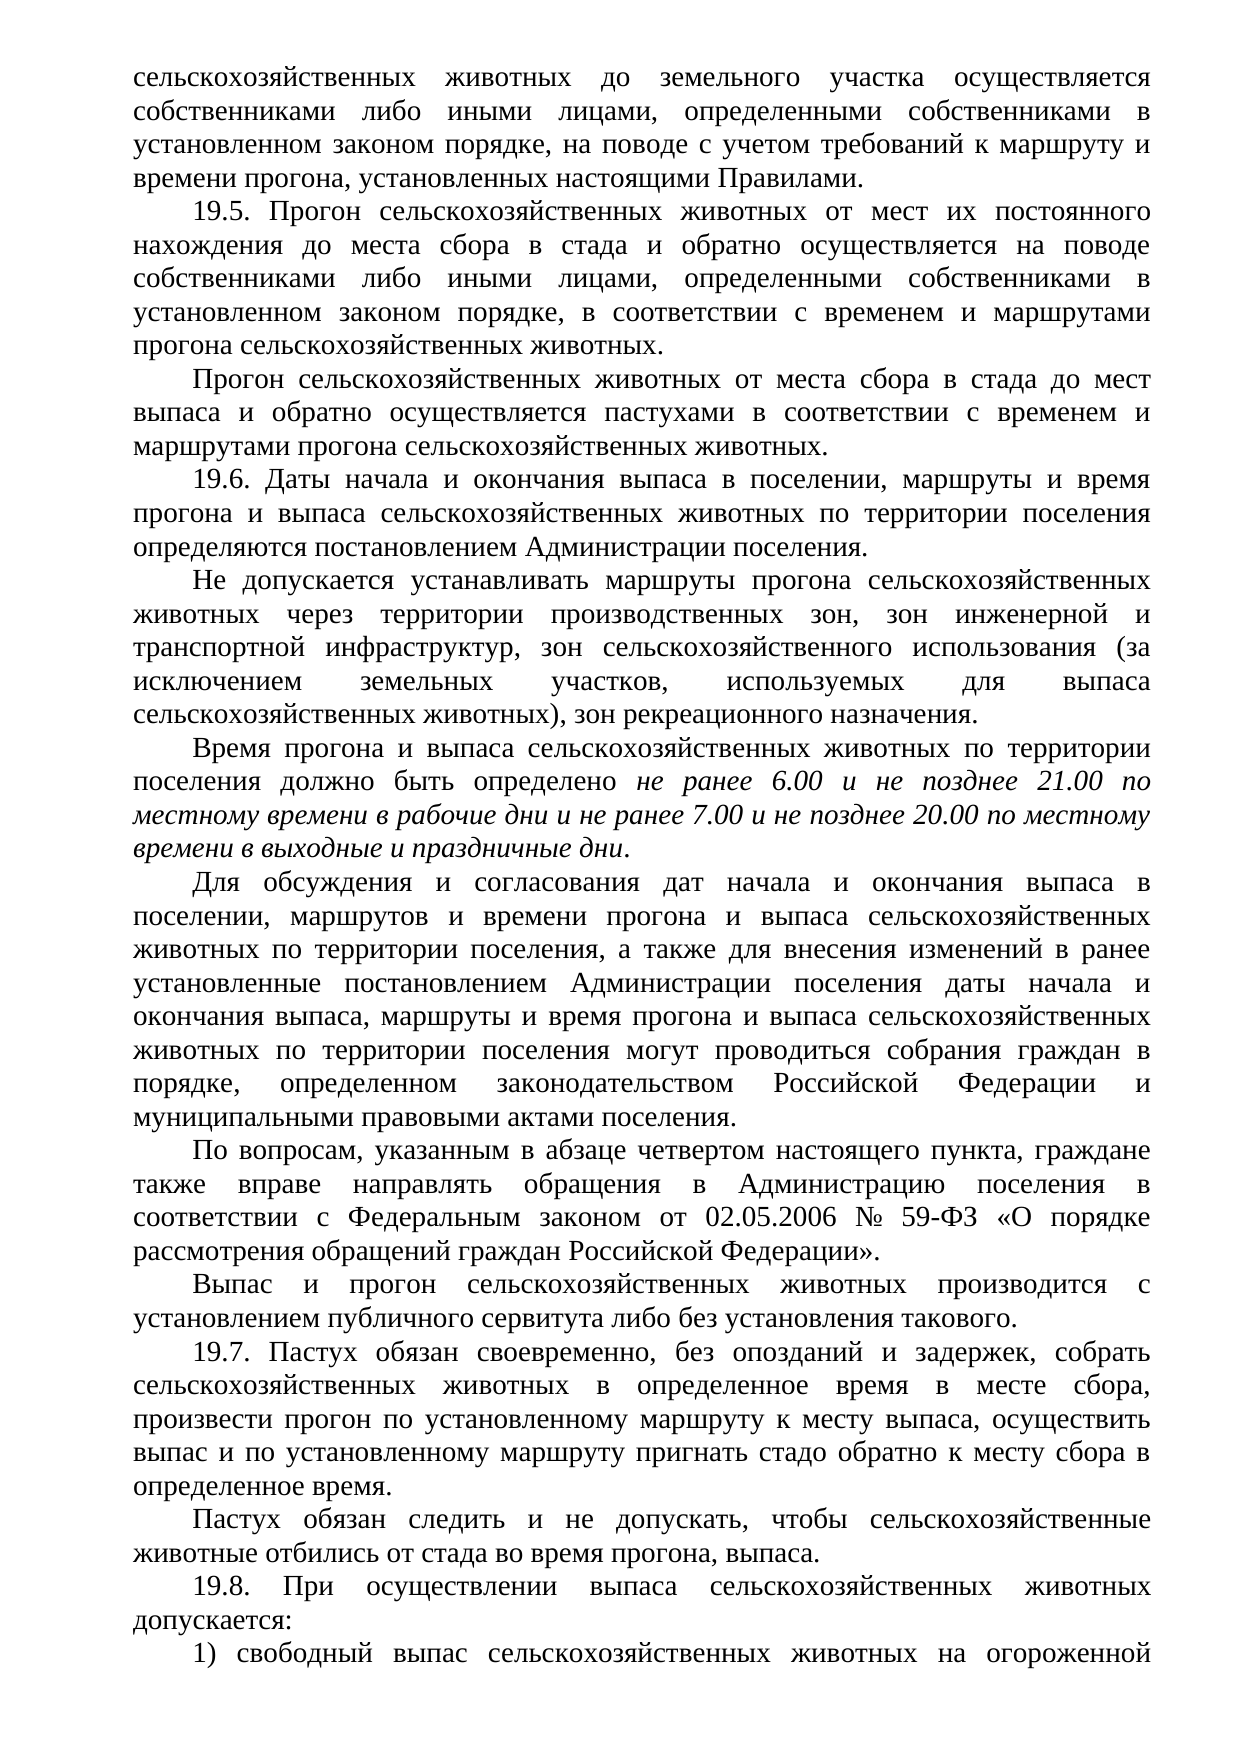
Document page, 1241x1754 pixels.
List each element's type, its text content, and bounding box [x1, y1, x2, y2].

text Пастух обязан следить и не допускать, чтобы сельскохозяйственные животные отбились от стада во время прогона, выпаса. [133, 1501, 1152, 1568]
text 19.7. Пастух обязан своевременно, без опозданий и задержек, собрать сельскохозяйственных животных в определенное время в месте сбора, произвести прогон по установленному маршруту к месту выпаса, осуществить выпас и по установленному маршруту пригнать стадо обратно к месту сбора в определенное время. [133, 1334, 1152, 1501]
text Не допускается устанавливать маршруты прогона сельскохозяйственных животных через территории производственных зон, зон инженерной и транспортной инфраструктур, зон сельскохозяйственного использования (за исключением земельных участков, используемых для выпаса сельскохозяйственных животных), зон рекреационного назначения. [133, 562, 1152, 730]
text 19.5. Прогон сельскохозяйственных животных от мест их постоянного нахождения до места сбора в стада и обратно осуществляется на поводе собственниками либо иными лицами, определенными собственниками в установленном законом порядке, в соответствии с временем и маршрутами прогона сельскохозяйственных животных. [133, 193, 1152, 361]
text 19.6. Даты начала и окончания выпаса в поселении, маршруты и время прогона и выпаса сельскохозяйственных животных по территории поселения определяются постановлением Администрации поселения. [133, 462, 1152, 562]
text 19.8. При осуществлении выпаса сельскохозяйственных животных допускается: [133, 1568, 1152, 1636]
text По вопросам, указанным в абзаце четвертом настоящего пункта, граждане также вправе направлять обращения в Администрацию поселения в соответствии с Федеральным законом от 02.05.2006 № 59-ФЗ «О порядке рассмотрения обращений граждан Российской Федерации». [133, 1132, 1152, 1267]
text Время прогона и выпаса сельскохозяйственных животных по территории поселения должно быть определено не ранее 6.00 и не позднее 21.00 по местному времени в рабочие дни и не ранее 7.00 и не позднее 20.00 по местному времени в выходные и праздничные дни. [133, 730, 1152, 864]
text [133, 59, 1152, 193]
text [133, 1636, 1152, 1669]
text Для обсуждения и согласования дат начала и окончания выпаса в поселении, маршрутов и времени прогона и выпаса сельскохозяйственных животных по территории поселения, а также для внесения изменений в ранее установленные постановлением Администрации поселения даты начала и окончания выпаса, маршруты и время прогона и выпаса сельскохозяйственных животных по территории поселения могут проводиться собрания граждан в порядке, определенном законодательством Российской Федерации и муниципальными правовыми актами поселения. [133, 864, 1152, 1132]
text Выпас и прогон сельскохозяйственных животных производится с установлением публичного сервитута либо без установления такового. [133, 1267, 1152, 1334]
text Прогон сельскохозяйственных животных от места сбора в стада до мест выпаса и обратно осуществляется пастухами в соответствии с временем и маршрутами прогона сельскохозяйственных животных. [133, 361, 1152, 462]
